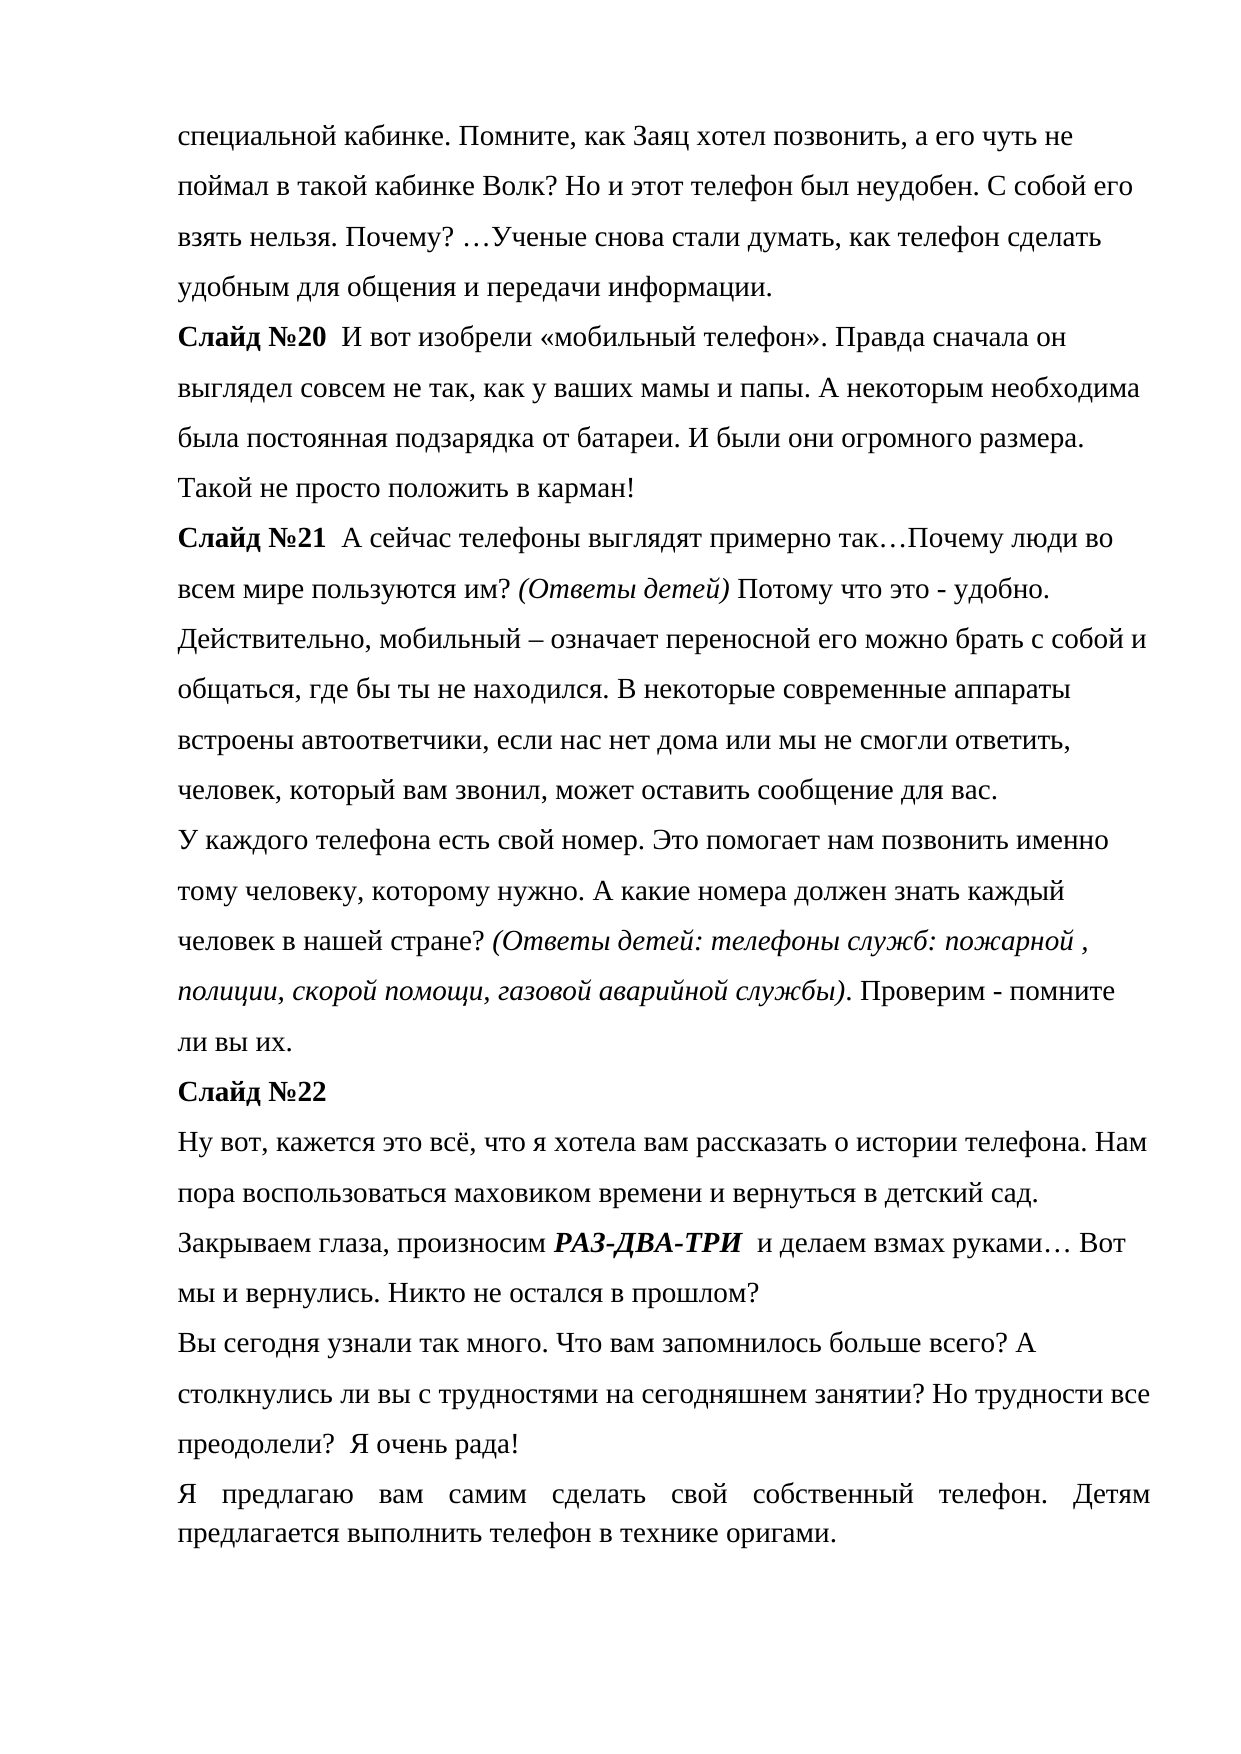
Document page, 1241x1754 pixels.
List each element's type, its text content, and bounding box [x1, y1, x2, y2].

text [177, 118, 1152, 504]
text Слайд №21 А сейчас телефоны выглядят примерно так…Почему люди во всем мире пользуются им? (Ответы детей) Потому что это - удобно. Действительно, мобильный – означает переносной его можно брать с собой и общаться, где бы ты не находился. В некоторые современные аппараты встроены автоответчики, если нас нет дома или мы не смогли ответить, человек, который вам звонил, может оставить сообщение для вас. У каждого телефона есть свой номер. Это помогает нам позвонить именно тому человеку, которому нужно. А какие номера должен знать каждый человек в нашей стране? (Ответы детей: телефоны служб: пожарной , полиции, скорой помощи, газовой аварийной службы). Проверим - помните ли вы их. Слайд №22 Ну вот, кажется это всё, что я хотела вам рассказать о истории телефона. Нам пора воспользоваться маховиком времени и вернуться в детский сад. Закрываем глаза, произносим РАЗ-ДВА-ТРИ и делаем взмах руками… Вот мы и вернулись. Никто не остался в прошлом? Вы сегодня узнали так много. Что вам запомнилось больше всего? А столкнулись ли вы с трудностями на сегодняшнем занятии? Но трудности все преодолели? Я очень рада! [177, 521, 1152, 1460]
text Я предлагаю вам самим сделать свой собственный телефон. Детям предлагается выполнить телефон в технике оригами. [177, 1477, 1152, 1549]
